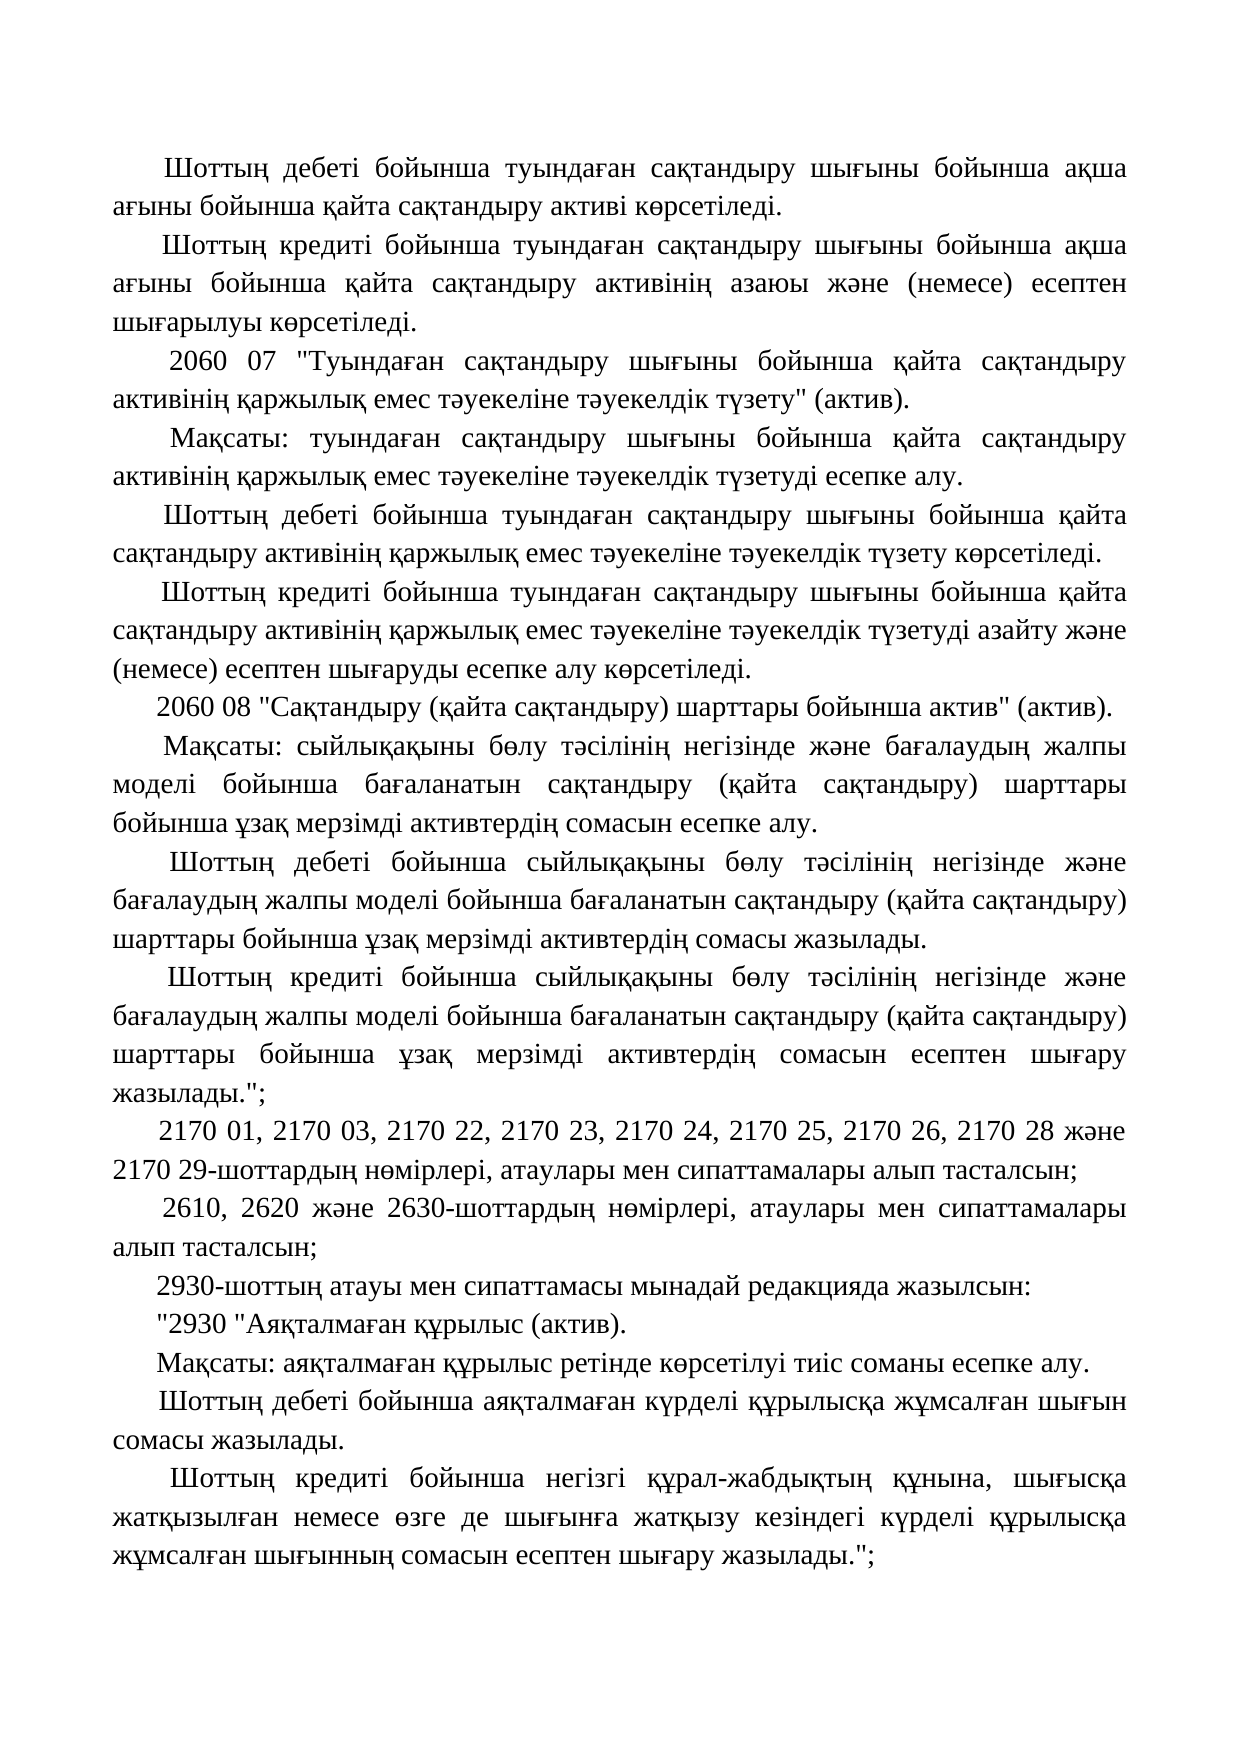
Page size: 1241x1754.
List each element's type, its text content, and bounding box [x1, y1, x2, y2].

text Шоттың дебеті бойынша туындаған сақтандыру шығыны бойынша қайта сақтандыру активінің қаржылық емес тәуекеліне тәуекелдік түзету көрсетіледі. [112, 497, 1128, 569]
text 2060 08 "Сақтандыру (қайта сақтандыру) шарттары бойынша актив" (актив). [112, 689, 1128, 723]
text 2060 07 "Туындаған сақтандыру шығыны бойынша қайта сақтандыру активінің қаржылық емес тәуекеліне тәуекелдік түзету" (актив). [112, 343, 1128, 415]
text 2930-шоттың атауы мен сипаттамасы мынадай редакцияда жазылсын: [112, 1268, 1128, 1301]
text Мақсаты: сыйлықақыны бөлу тәсілінің негізінде және бағалаудың жалпы моделі бойынша бағаланатын сақтандыру (қайта сақтандыру) шарттары бойынша ұзақ мерзімді активтердің сомасын есепке алу. [112, 728, 1128, 839]
text Шоттың дебеті бойынша туындаған сақтандыру шығыны бойынша ақша ағыны бойынша қайта сақтандыру активі көрсетіледі. [112, 150, 1128, 222]
text "2930 "Аяқталмаған құрылыс (актив). [112, 1306, 1128, 1340]
text Мақсаты: аяқталмаған құрылыс ретінде көрсетілуі тиіс соманы есепке алу. [112, 1345, 1128, 1378]
text Шоттың кредиті бойынша сыйлықақыны бөлу тәсілінің негізінде және бағалаудың жалпы моделі бойынша бағаланатын сақтандыру (қайта сақтандыру) шарттары бойынша ұзақ мерзімді активтердің сомасын есептен шығару жазылады."; [112, 959, 1128, 1108]
text Шоттың кредиті бойынша туындаған сақтандыру шығыны бойынша қайта сақтандыру активінің қаржылық емес тәуекеліне тәуекелдік түзетуді азайту және (немесе) есептен шығаруды есепке алу көрсетіледі. [112, 574, 1128, 684]
text Шоттың дебеті бойынша аяқталмаған күрделі құрылысқа жұмсалған шығын сомасы жазылады. [112, 1383, 1128, 1455]
text Мақсаты: туындаған сақтандыру шығыны бойынша қайта сақтандыру активінің қаржылық емес тәуекеліне тәуекелдік түзетуді есепке алу. [112, 420, 1128, 492]
text 2170 01, 2170 03, 2170 22, 2170 23, 2170 24, 2170 25, 2170 26, 2170 28 және 2170 29-шоттардың нөмірлері, атаулары мен сипаттамалары алып тасталсын; [112, 1113, 1128, 1186]
text 2610, 2620 және 2630-шоттардың нөмірлері, атаулары мен сипаттамалары алып тасталсын; [112, 1191, 1128, 1263]
text Шоттың кредиті бойынша негізгі құрал-жабдықтың құнына, шығысқа жатқызылған немесе өзге де шығынға жатқызу кезіндегі күрделі құрылысқа жұмсалған шығынның сомасын есептен шығару жазылады."; [112, 1460, 1128, 1571]
text Шоттың кредиті бойынша туындаған сақтандыру шығыны бойынша ақша ағыны бойынша қайта сақтандыру активінің азаюы және (немесе) есептен шығарылуы көрсетіледі. [112, 227, 1128, 338]
text Шоттың дебеті бойынша сыйлықақыны бөлу тәсілінің негізінде және бағалаудың жалпы моделі бойынша бағаланатын сақтандыру (қайта сақтандыру) шарттары бойынша ұзақ мерзімді активтердің сомасы жазылады. [112, 844, 1128, 954]
